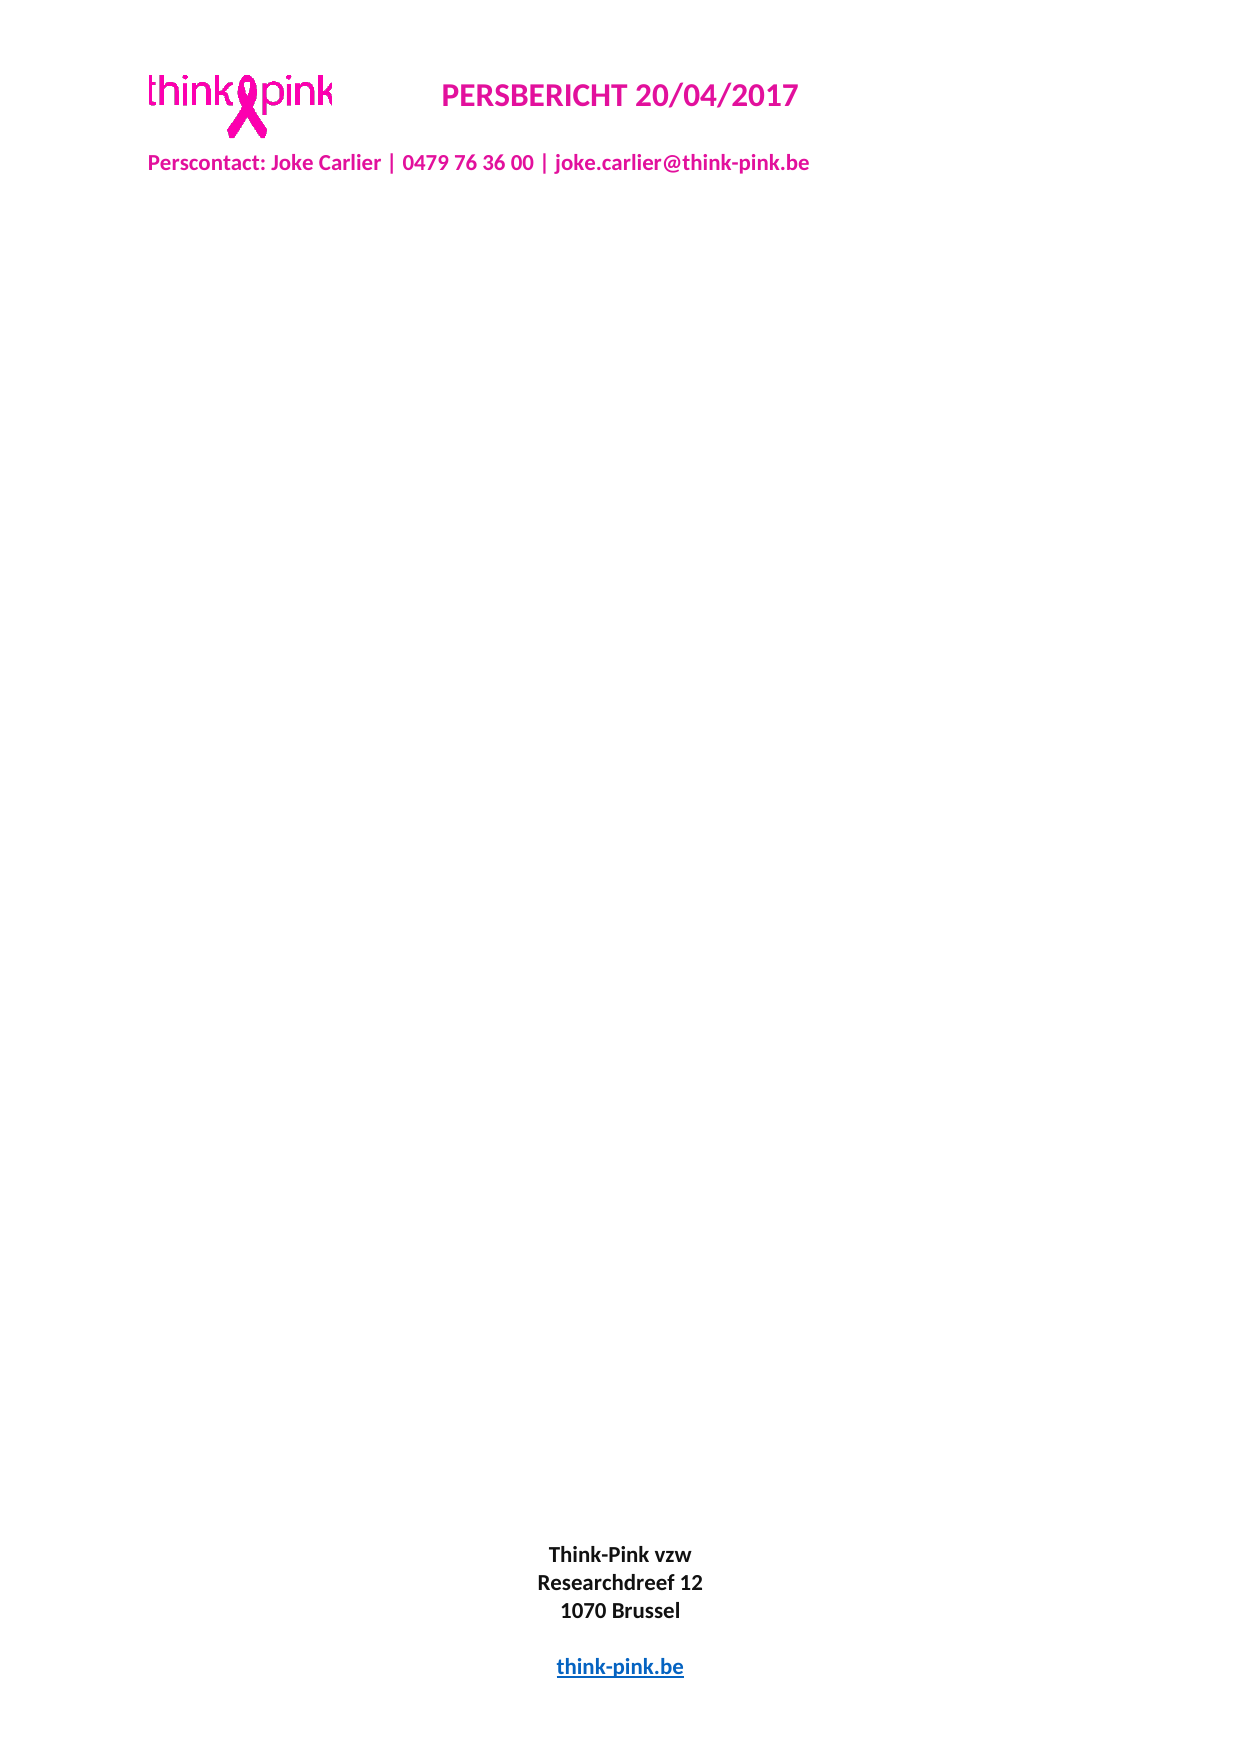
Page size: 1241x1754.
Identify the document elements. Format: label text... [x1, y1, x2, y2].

text Perscontact: Joke Carlier | 0479 76 36 00 | joke.carlier@think-pink.be [148, 148, 1093, 176]
picture [147, 75, 332, 138]
